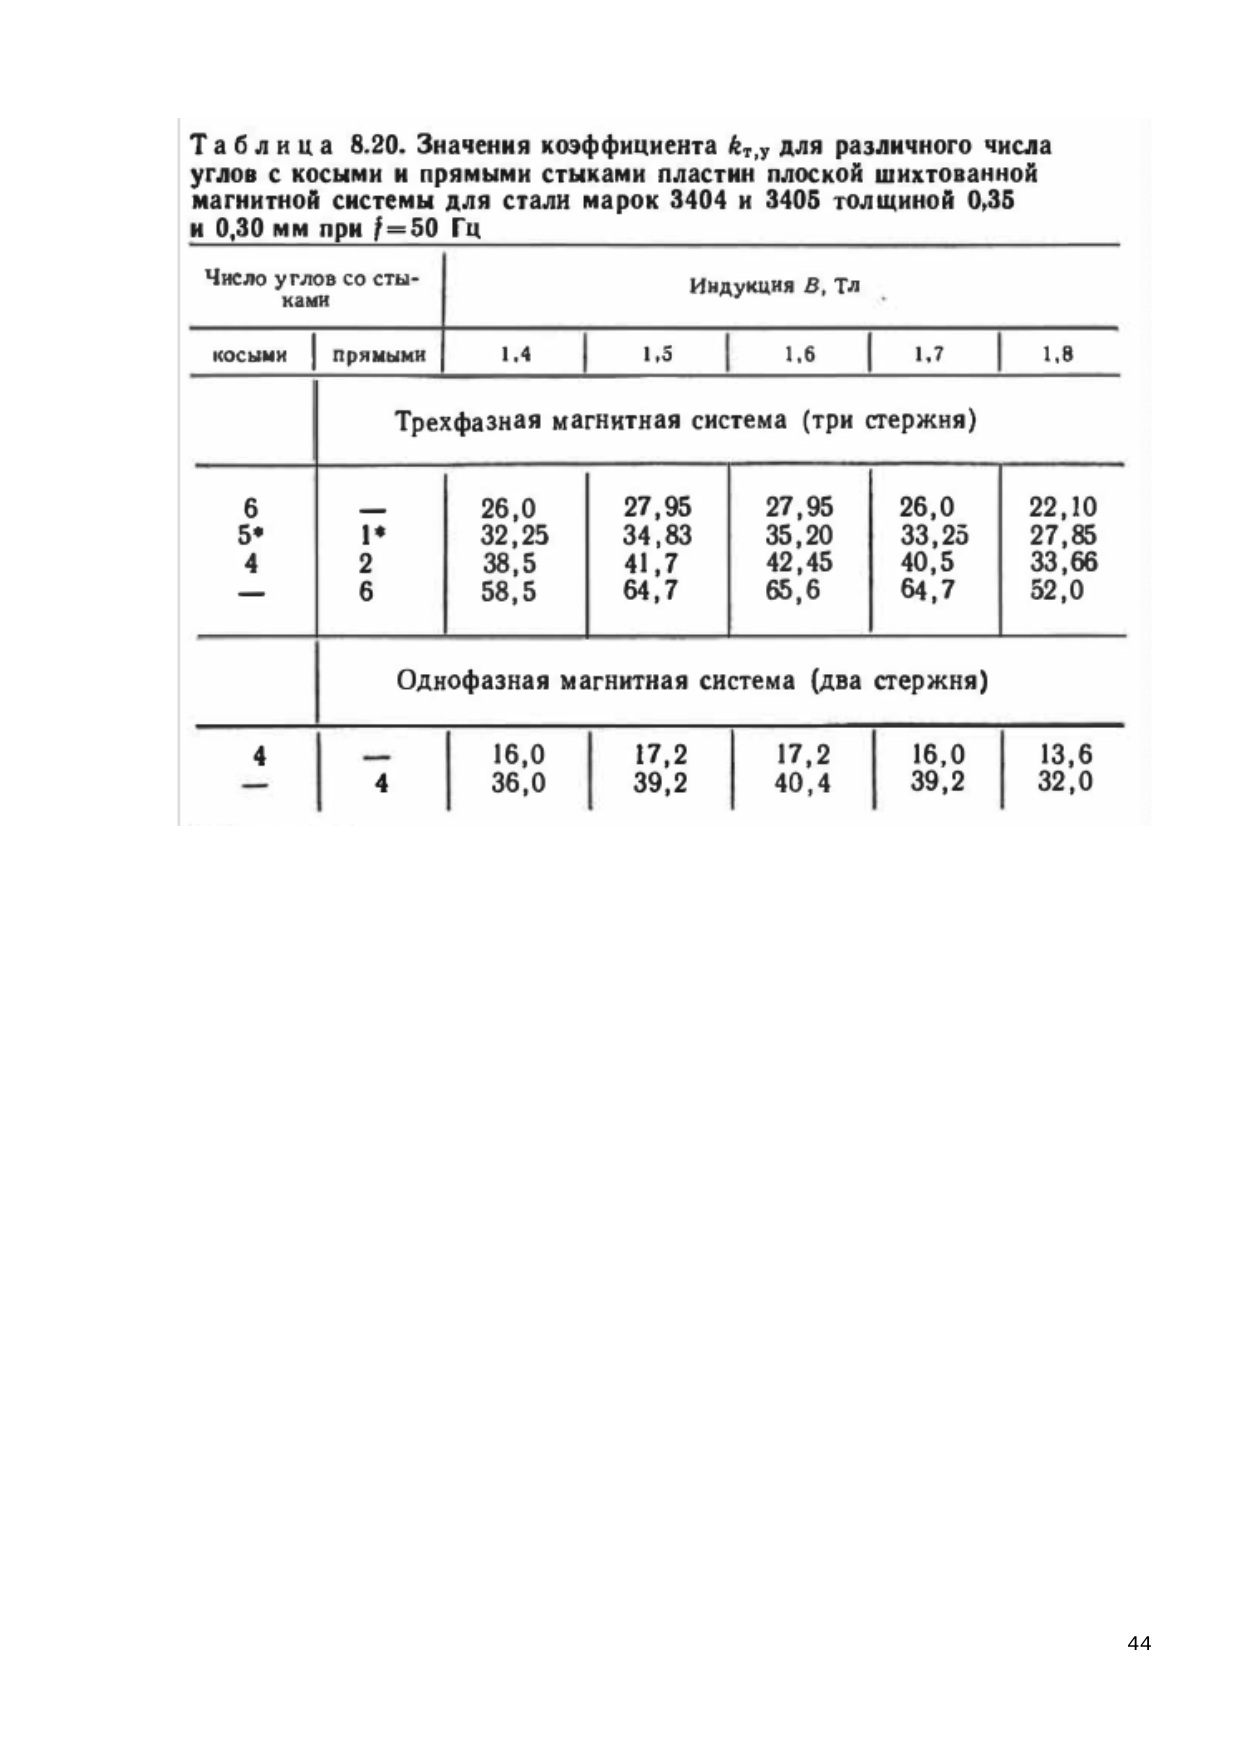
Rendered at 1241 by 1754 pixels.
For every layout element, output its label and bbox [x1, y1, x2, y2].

picture [177, 118, 1152, 826]
